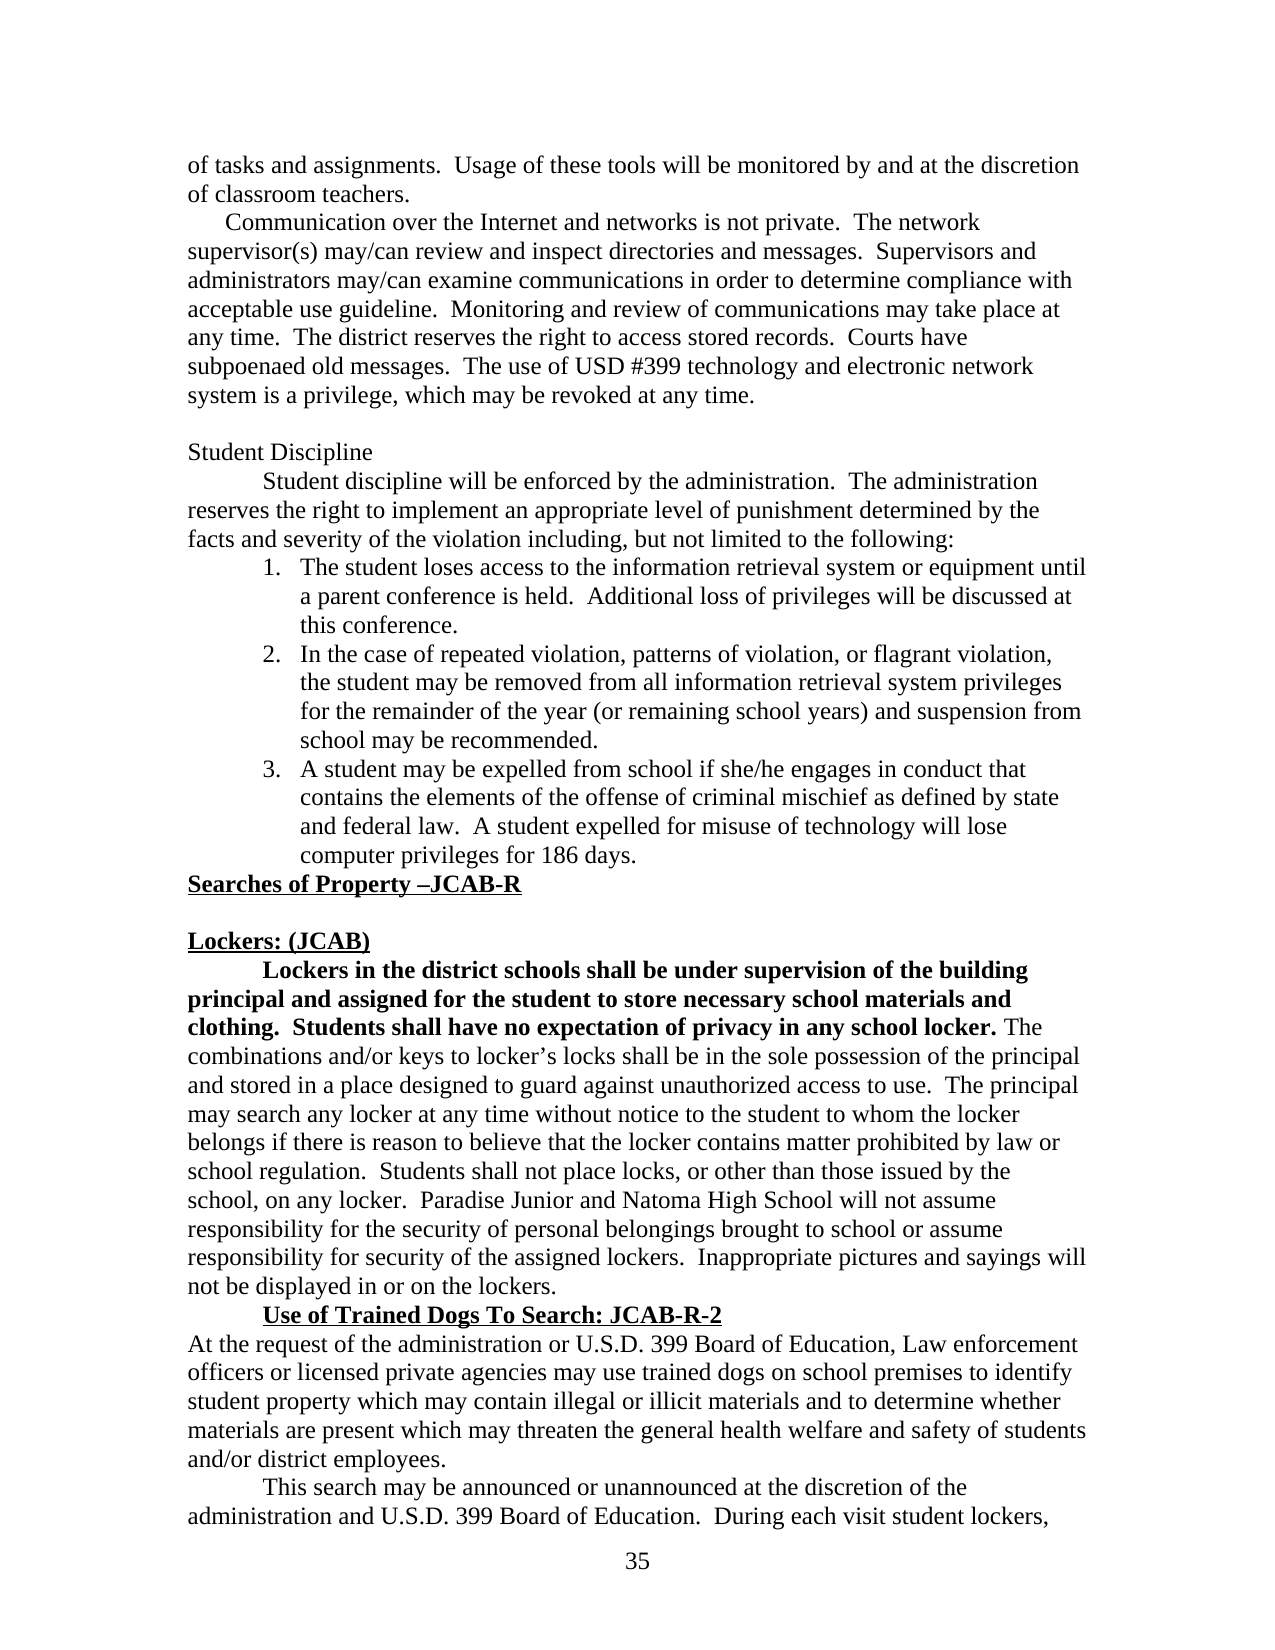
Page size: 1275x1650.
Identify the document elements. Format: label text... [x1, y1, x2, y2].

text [187, 1472, 1087, 1530]
text Student Discipline [187, 437, 1087, 466]
list In the case of repeated violation, patterns of violation, or flagrant violation, the student may be removed from all information retrieval system privileges for the remainder of the year (or remaining school years) and suspension from school may be recommended. [262, 639, 1087, 754]
text Communication over the Internet and networks is not private. The network supervisor(s) may/can review and inspect directories and messages. Supervisors and administrators may/can examine communications in order to determine compliance with acceptable use guideline. Monitoring and review of communications may take place at any time. The district reserves the right to access stored records. Courts have subpoenaed old messages. The use of USD #399 technology and electronic network system is a privilege, which may be revoked at any time. [187, 207, 1087, 409]
subtitle Searches of Property –JCAB-R [187, 869, 1087, 897]
list A student may be expelled from school if she/he engages in conduct that contains the elements of the offense of criminal mischief as defined by state and federal law. A student expelled for misuse of technology will lose computer privileges for 186 days. [262, 754, 1087, 869]
text Lockers: (JCAB) [187, 926, 1087, 955]
subtitle Use of Trained Dogs To Search: JCAB-R-2 [187, 1300, 1087, 1329]
text At the request of the administration or U.S.D. 399 Board of Education, Law enforcement officers or licensed private agencies may use trained dogs on school premises to identify student property which may contain illegal or illicit materials and to determine whether materials are present which may threaten the general health welfare and safety of students and/or district employees. [187, 1329, 1087, 1472]
text Lockers in the district schools shall be under supervision of the building principal and assigned for the student to store necessary school materials and clothing. Students shall have no expectation of privacy in any school locker. The combinations and/or keys to locker’s locks shall be in the sole possession of the principal and stored in a place designed to guard against unauthorized access to use. The principal may search any locker at any time without notice to the student to whom the locker belongs if there is reason to believe that the locker contains matter prohibited by law or school regulation. Students shall not place locks, or other than those issued by the school, on any locker. Paradise Junior and Natoma High School will not assume responsibility for the security of personal belongings brought to school or assume responsibility for security of the assigned lockers. Inappropriate pictures and sayings will not be displayed in or on the lockers. [187, 955, 1087, 1300]
list The student loses access to the information retrieval system or equipment until a parent conference is held. Additional loss of privileges will be discussed at this conference. [262, 552, 1087, 639]
text Student discipline will be enforced by the administration. The administration reserves the right to implement an appropriate level of punishment determined by the facts and severity of the violation including, but not limited to the following: [187, 466, 1087, 552]
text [187, 150, 1087, 207]
